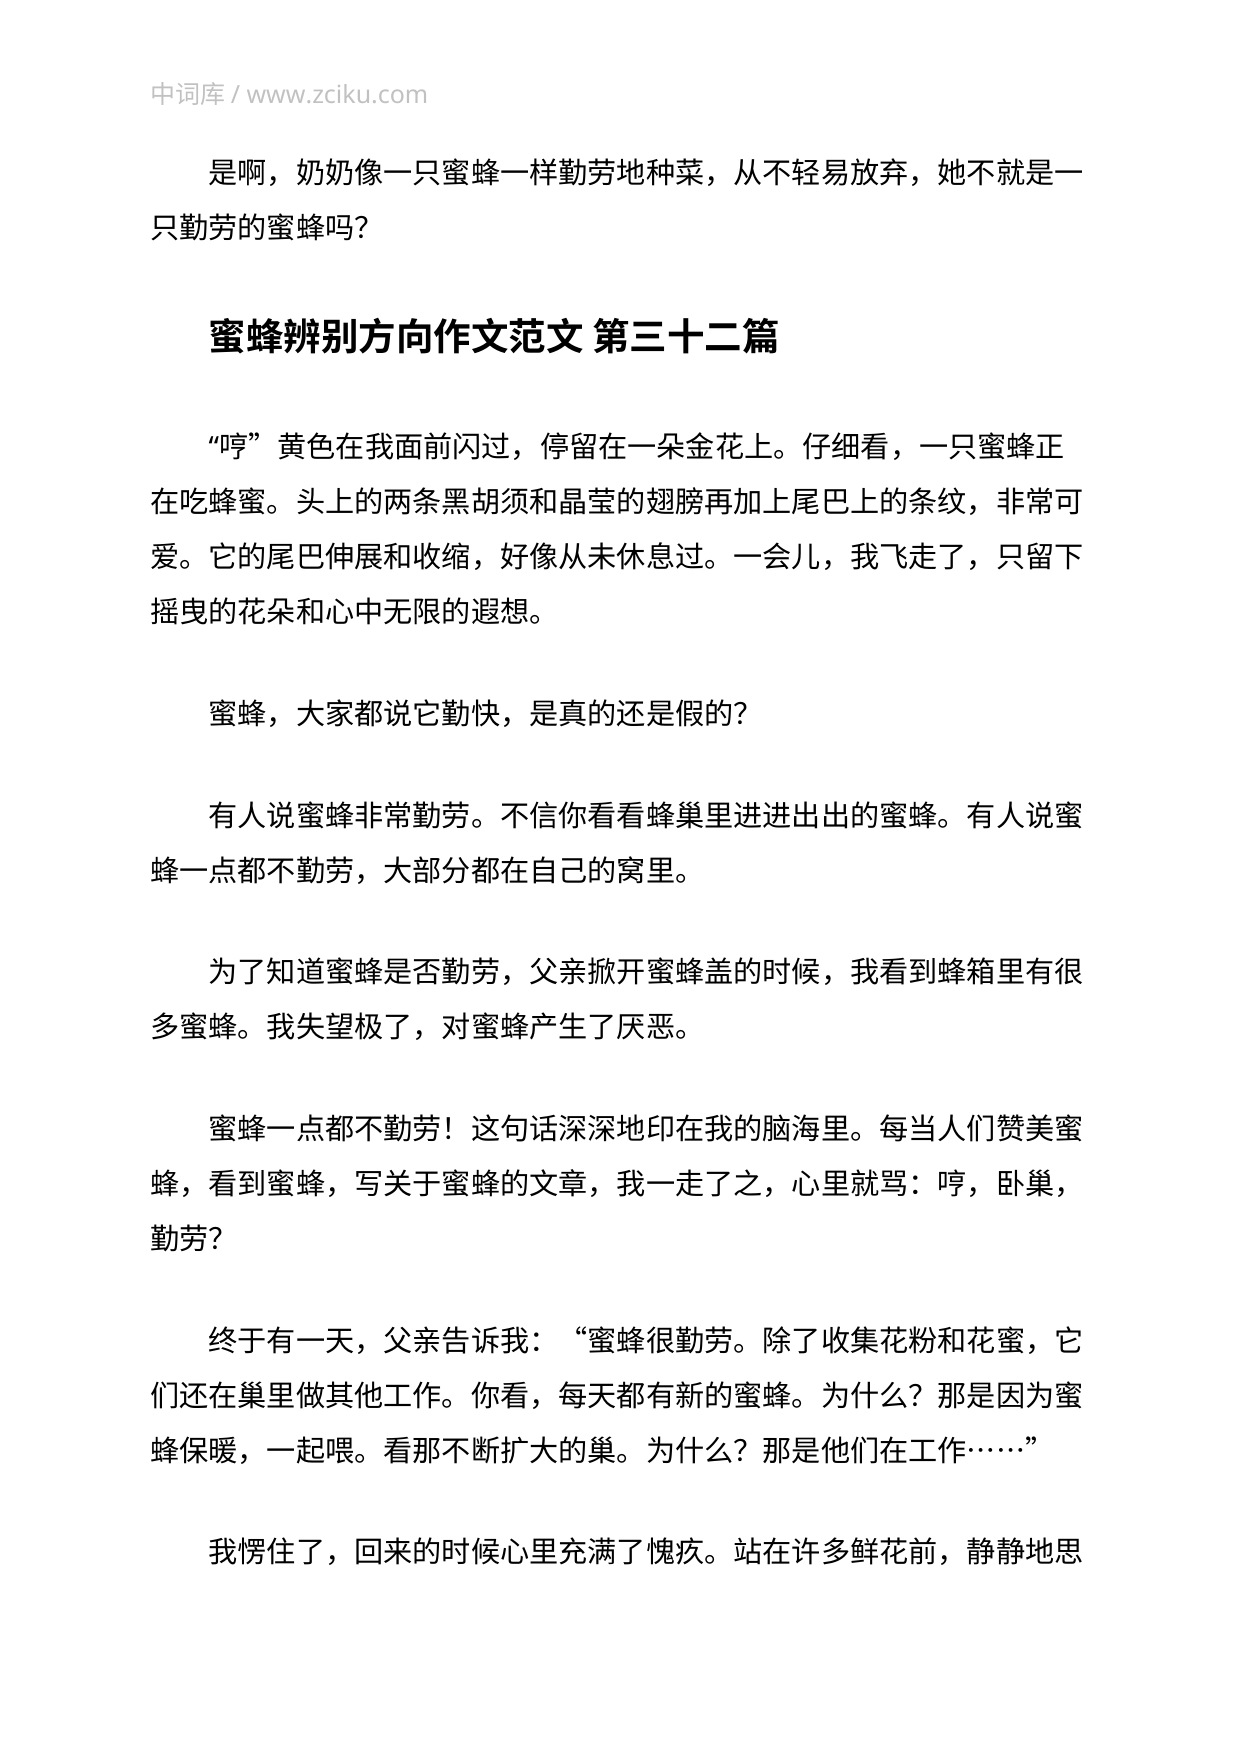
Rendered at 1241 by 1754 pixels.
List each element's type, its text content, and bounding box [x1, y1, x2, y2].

text 为了知道蜜蜂是否勤劳，父亲掀开蜜蜂盖的时候，我看到蜂箱里有很多蜜蜂。我失望极了，对蜜蜂产生了厌恶。 [150, 949, 1090, 1046]
text 是啊，奶奶像一只蜜蜂一样勤劳地种菜，从不轻易放弃，她不就是一只勤劳的蜜蜂吗？ [150, 150, 1090, 247]
text 蜜蜂，大家都说它勤快，是真的还是假的？ [150, 691, 1090, 733]
text 终于有一天，父亲告诉我：“蜜蜂很勤劳。除了收集花粉和花蜜，它们还在巢里做其他工作。你看，每天都有新的蜜蜂。为什么？那是因为蜜蜂保暖，一起喂。看那不断扩大的巢。为什么？那是他们在工作……” [150, 1317, 1090, 1469]
text 蜜蜂一点都不勤劳！这句话深深地印在我的脑海里。每当人们赞美蜜蜂，看到蜜蜂，写关于蜜蜂的文章，我一走了之，心里就骂：哼，卧巢，勤劳？ [150, 1106, 1090, 1258]
text 有人说蜜蜂非常勤劳。不信你看看蜂巢里进进出出的蜜蜂。有人说蜜蜂一点都不勤劳，大部分都在自己的窝里。 [150, 792, 1090, 889]
text 蜜蜂辨别方向作文范文 第三十二篇 [150, 307, 1090, 361]
text “哼”黄色在我面前闪过，停留在一朵金花上。仔细看，一只蜜蜂正在吃蜂蜜。头上的两条黑胡须和晶莹的翅膀再加上尾巴上的条纹，非常可爱。它的尾巴伸展和收缩，好像从未休息过。一会儿，我飞走了，只留下摇曳的花朵和心中无限的遐想。 [150, 424, 1090, 631]
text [150, 1529, 1090, 1571]
